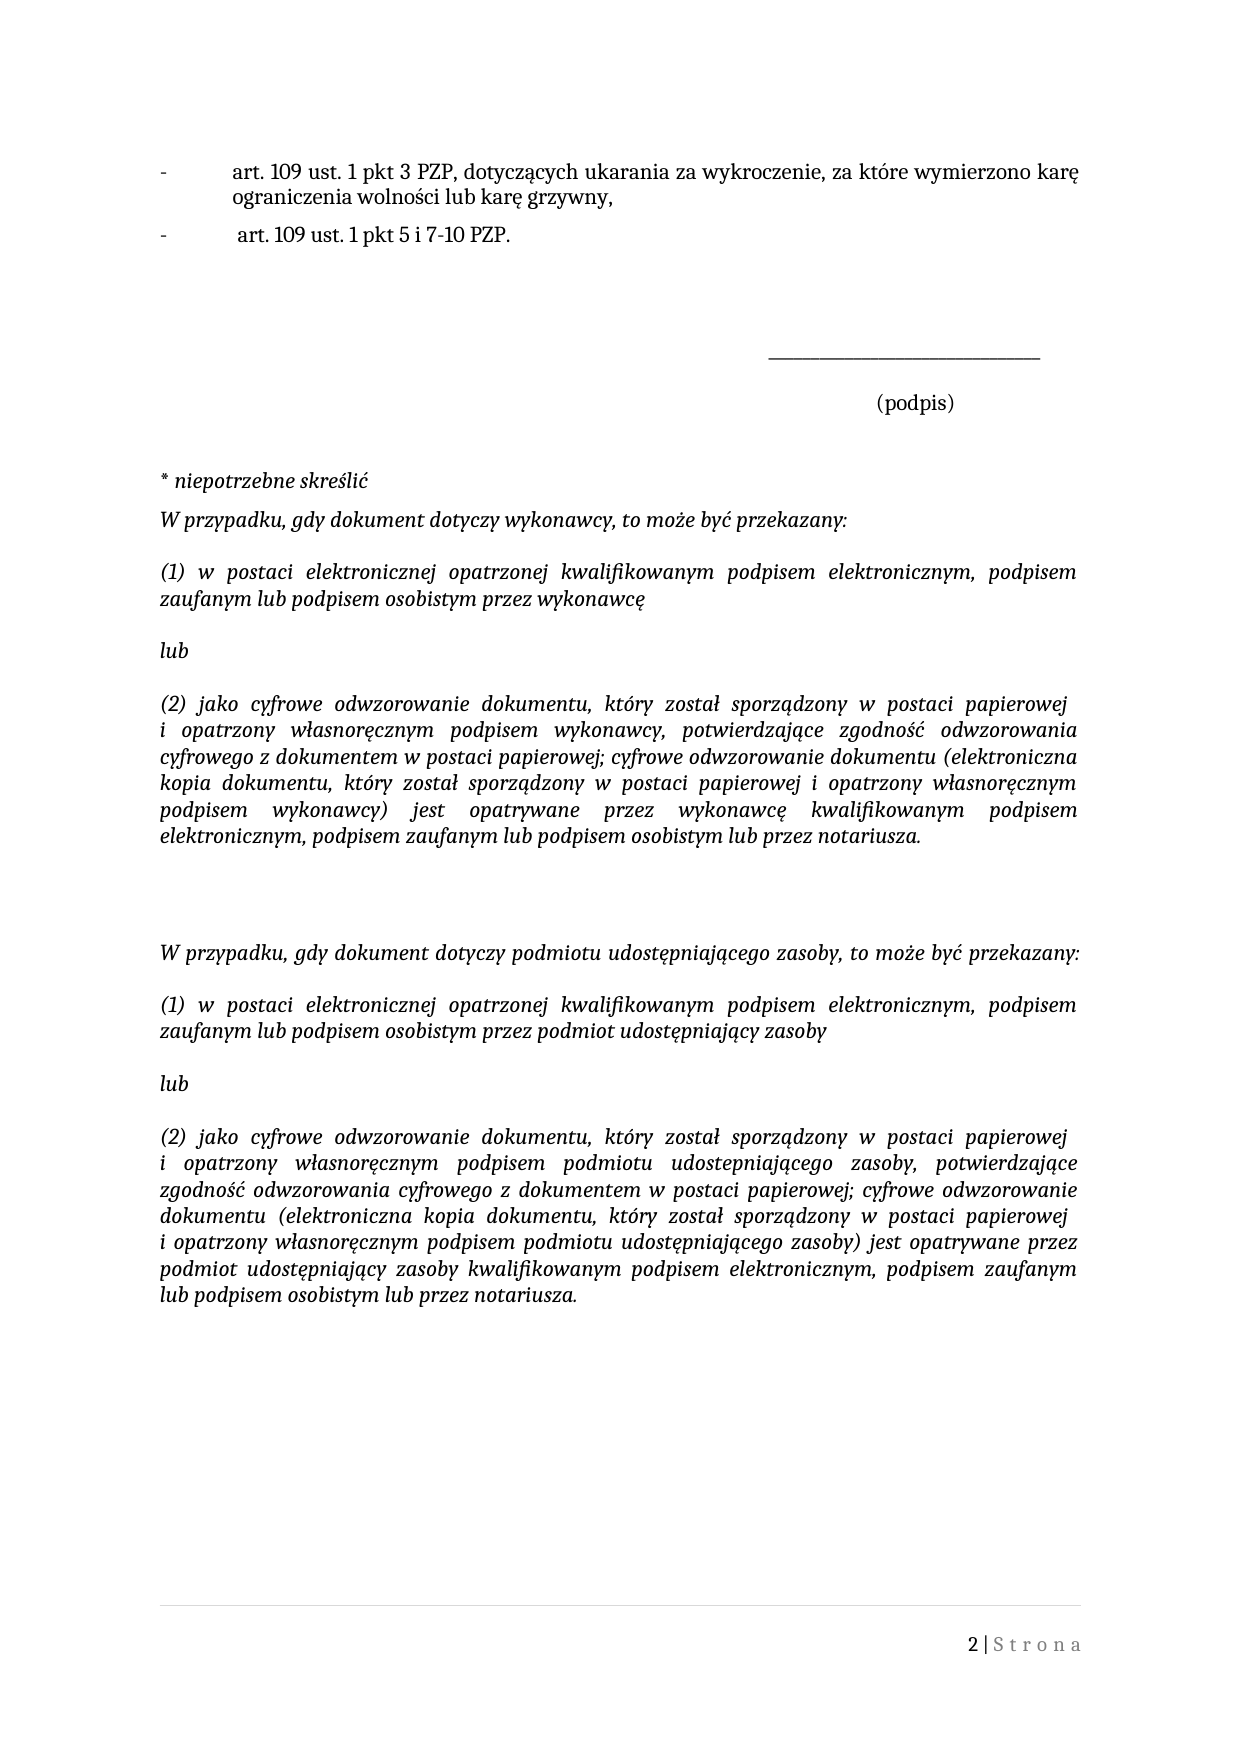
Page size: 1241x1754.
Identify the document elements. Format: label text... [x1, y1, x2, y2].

text W przypadku, gdy dokument dotyczy podmiotu udostępniającego zasoby, to może być przekazany: (1) w postaci elektronicznej opatrzonej kwalifikowanym podpisem elektronicznym, podpisem zaufanym lub podpisem osobistym przez podmiot udostępniający zasoby lub (2) jako cyfrowe odwzorowanie dokumentu, który został sporządzony w postaci papierowej i opatrzony własnoręcznym podpisem podmiotu udostepniającego zasoby, potwierdzające zgodność odwzorowania cyfrowego z dokumentem w postaci papierowej; cyfrowe odwzorowanie dokumentu (elektroniczna kopia dokumentu, który został sporządzony w postaci papierowej i opatrzony własnoręcznym podpisem podmiotu udostępniającego zasoby) jest opatrywane przez podmiot udostępniający zasoby kwalifikowanym podpisem elektronicznym, podpisem zaufanym lub podpisem osobistym lub przez notariusza. [159, 939, 1081, 1308]
text - art. 109 ust. 1 pkt 3 PZP, dotyczących ukarania za wykroczenie, za które wymierzono karę ograniczenia wolności lub karę grzywny, [159, 159, 1081, 209]
text * niepotrzebne skreślić [159, 468, 1081, 494]
text W przypadku, gdy dokument dotyczy wykonawcy, to może być przekazany: (1) w postaci elektronicznej opatrzonej kwalifikowanym podpisem elektronicznym, podpisem zaufanym lub podpisem osobistym przez wykonawcę lub (2) jako cyfrowe odwzorowanie dokumentu, który został sporządzony w postaci papierowej i opatrzony własnoręcznym podpisem wykonawcy, potwierdzające zgodność odwzorowania cyfrowego z dokumentem w postaci papierowej; cyfrowe odwzorowanie dokumentu (elektroniczna kopia dokumentu, który został sporządzony w postaci papierowej i opatrzony własnoręcznym podpisem wykonawcy) jest opatrywane przez wykonawcę kwalifikowanym podpisem elektronicznym, podpisem zaufanym lub podpisem osobistym lub przez notariusza. [159, 506, 1081, 849]
text - art. 109 ust. 1 pkt 5 i 7-10 PZP. [159, 222, 1081, 247]
text ________________________________ (podpis) [750, 337, 1081, 416]
